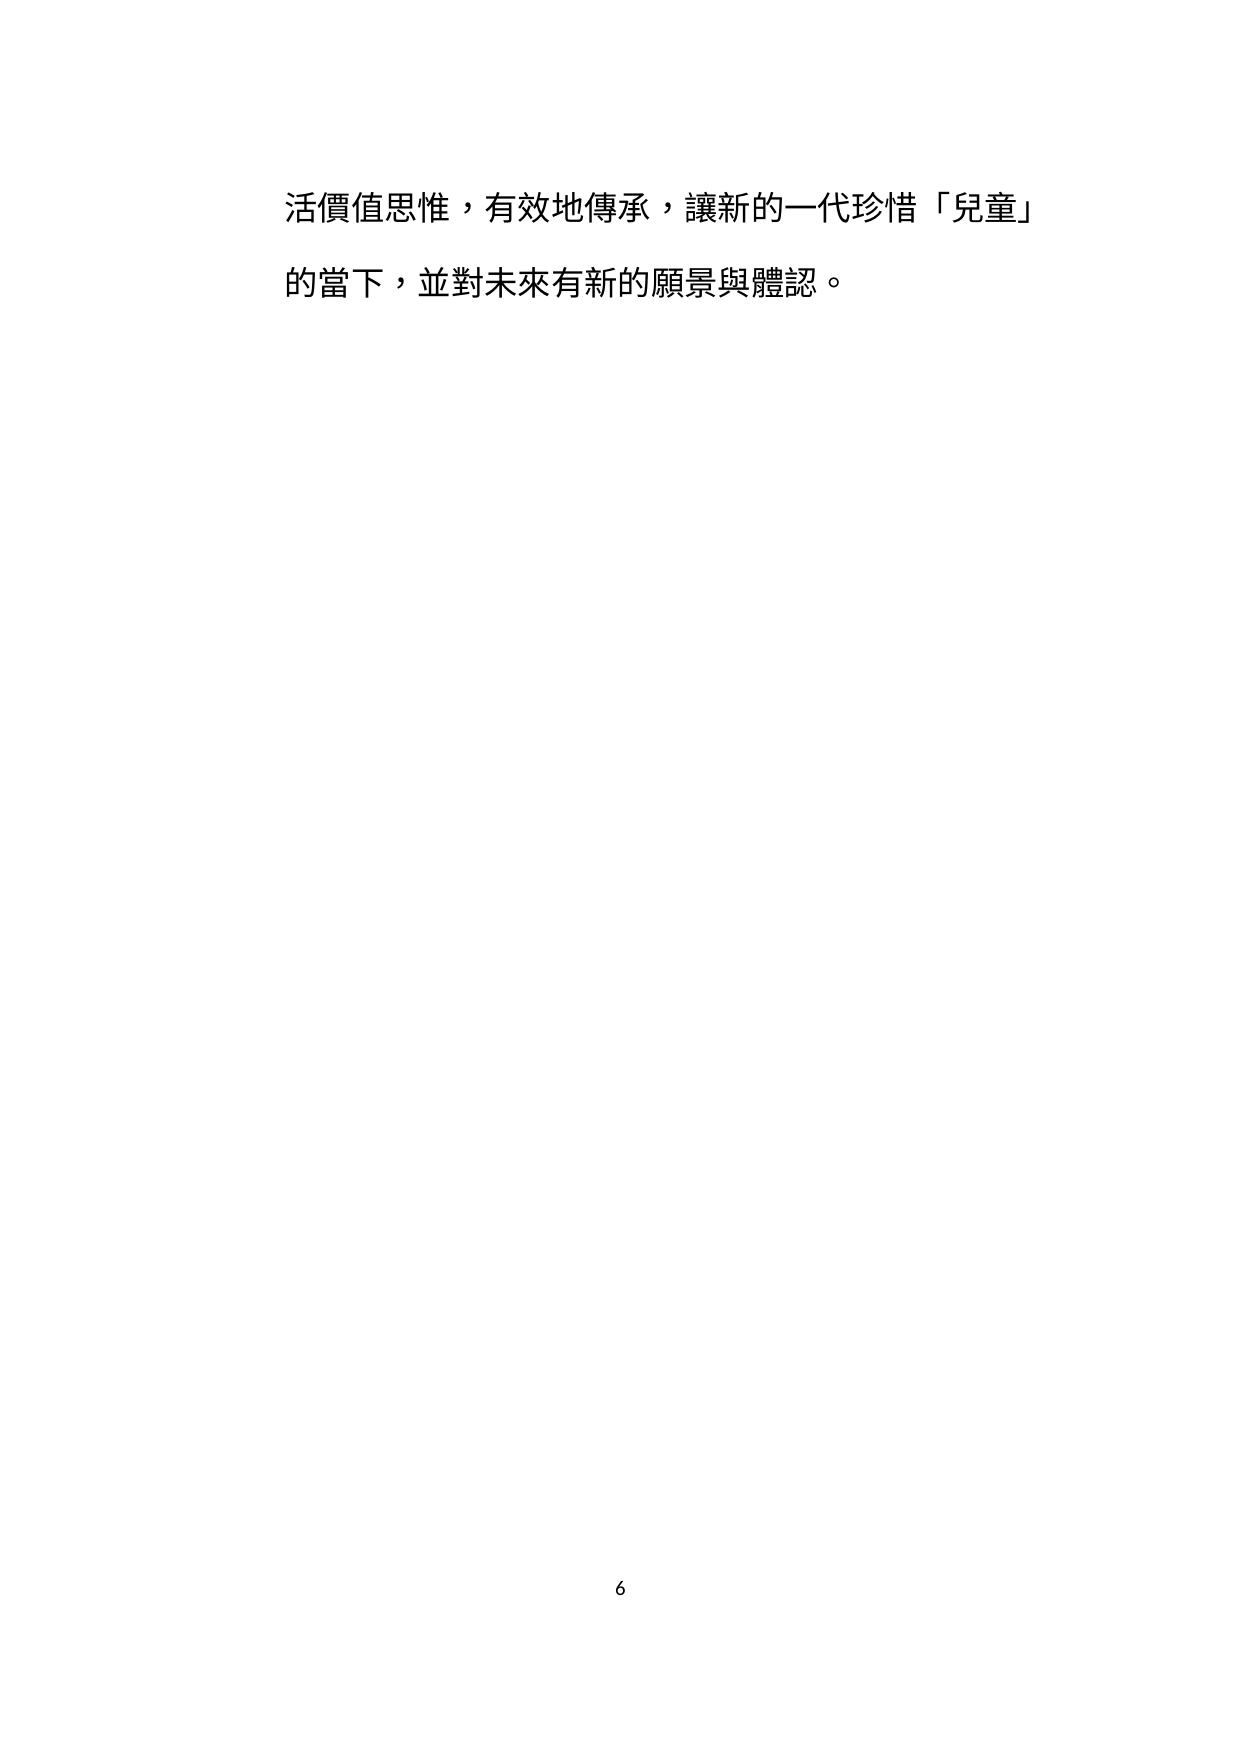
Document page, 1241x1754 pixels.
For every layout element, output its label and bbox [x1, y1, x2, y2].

text [216, 169, 1053, 319]
